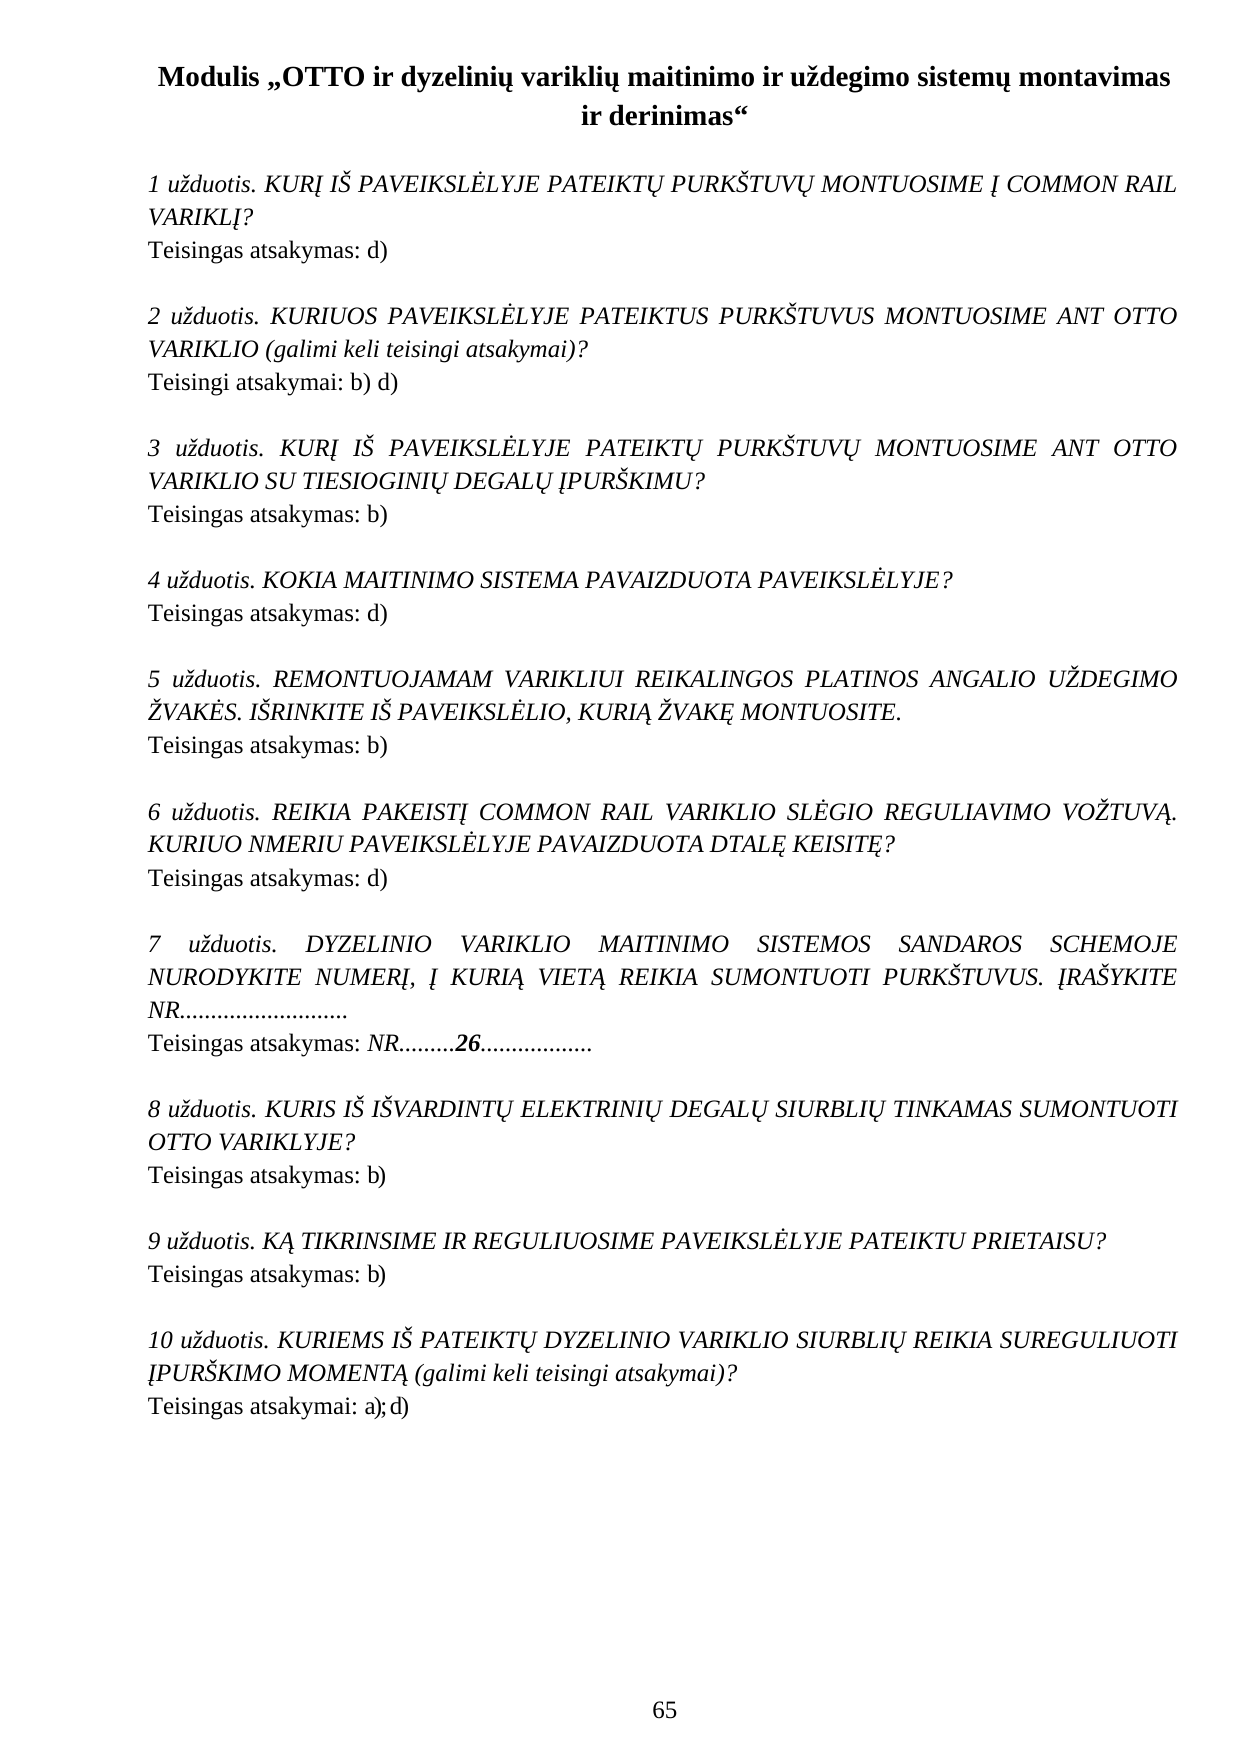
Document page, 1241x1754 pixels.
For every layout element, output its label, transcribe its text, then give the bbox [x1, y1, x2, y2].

text Teisingas atsakymas: d) [148, 598, 1181, 627]
text 7 užduotis. DYZELINIO VARIKLIO MAITINIMO SISTEMOS SANDAROS SCHEMOJE NURODYKITE NUMERĮ, Į KURIĄ VIETĄ REIKIA SUMONTUOTI PURKŠTUVUS. ĮRAŠYKITE NR........................... [148, 929, 1181, 1023]
text 2 užduotis. KURIUOS PAVEIKSLĖLYJE PATEIKTUS PURKŠTUVUS MONTUOSIME ANT OTTO VARIKLIO (galimi keli teisingi atsakymai)? [148, 301, 1181, 363]
text 4 užduotis. KOKIA MAITINIMO SISTEMA PAVAIZDUOTA PAVEIKSLĖLYJE? [148, 565, 1181, 594]
text Teisingas atsakymas: NR.........26.................. [148, 1028, 1181, 1056]
text Teisingas atsakymas: d) [148, 863, 1181, 891]
text 3 užduotis. KURĮ IŠ PAVEIKSLĖLYJE PATEIKTŲ PURKŠTUVŲ MONTUOSIME ANT OTTO VARIKLIO SU TIESIOGINIŲ DEGALŲ ĮPURŠKIMU? [148, 433, 1181, 495]
text Teisingas atsakymas: b) [148, 1259, 1181, 1288]
text Teisingas atsakymas: b) [148, 1160, 1181, 1188]
text 6 užduotis. REIKIA PAKEISTĮ COMMON RAIL VARIKLIO SLĖGIO REGULIAVIMO VOŽTUVĄ. KURIUO NMERIU PAVEIKSLĖLYJE PAVAIZDUOTA DTALĘ KEISITĘ? [148, 797, 1181, 858]
text Teisingas atsakymas: b) [148, 499, 1181, 528]
text 1 užduotis. KURĮ IŠ PAVEIKSLĖLYJE PATEIKTŲ PURKŠTUVŲ MONTUOSIME Į COMMON RAIL VARIKLĮ? [148, 169, 1181, 231]
text 8 užduotis. KURIS IŠ IŠVARDINTŲ ELEKTRINIŲ DEGALŲ SIURBLIŲ TINKAMAS SUMONTUOTI OTTO VARIKLYJE? [148, 1094, 1181, 1156]
text Modulis „OTTO ir dyzelinių variklių maitinimo ir uždegimo sistemų montavimas ir derinimas“ [148, 59, 1181, 131]
text 5 užduotis. REMONTUOJAMAM VARIKLIUI REIKALINGOS PLATINOS ANGALIO UŽDEGIMO ŽVAKĖS. IŠRINKITE IŠ PAVEIKSLĖLIO, KURIĄ ŽVAKĘ MONTUOSITE. [148, 664, 1181, 726]
text Teisingas atsakymas: b) [148, 731, 1181, 759]
text 9 užduotis. KĄ TIKRINSIME IR REGULIUOSIME PAVEIKSLĖLYJE PATEIKTU PRIETAISU? [148, 1226, 1181, 1254]
text Teisingas atsakymas: d) [148, 235, 1181, 264]
text Teisingi atsakymai: b) d) [148, 367, 1181, 396]
text Teisingas atsakymai: a); d) [148, 1391, 1181, 1420]
text 10 užduotis. KURIEMS IŠ PATEIKTŲ DYZELINIO VARIKLIO SIURBLIŲ REIKIA SUREGULIUOTI ĮPURŠKIMO MOMENTĄ (galimi keli teisingi atsakymai)? [148, 1325, 1181, 1387]
